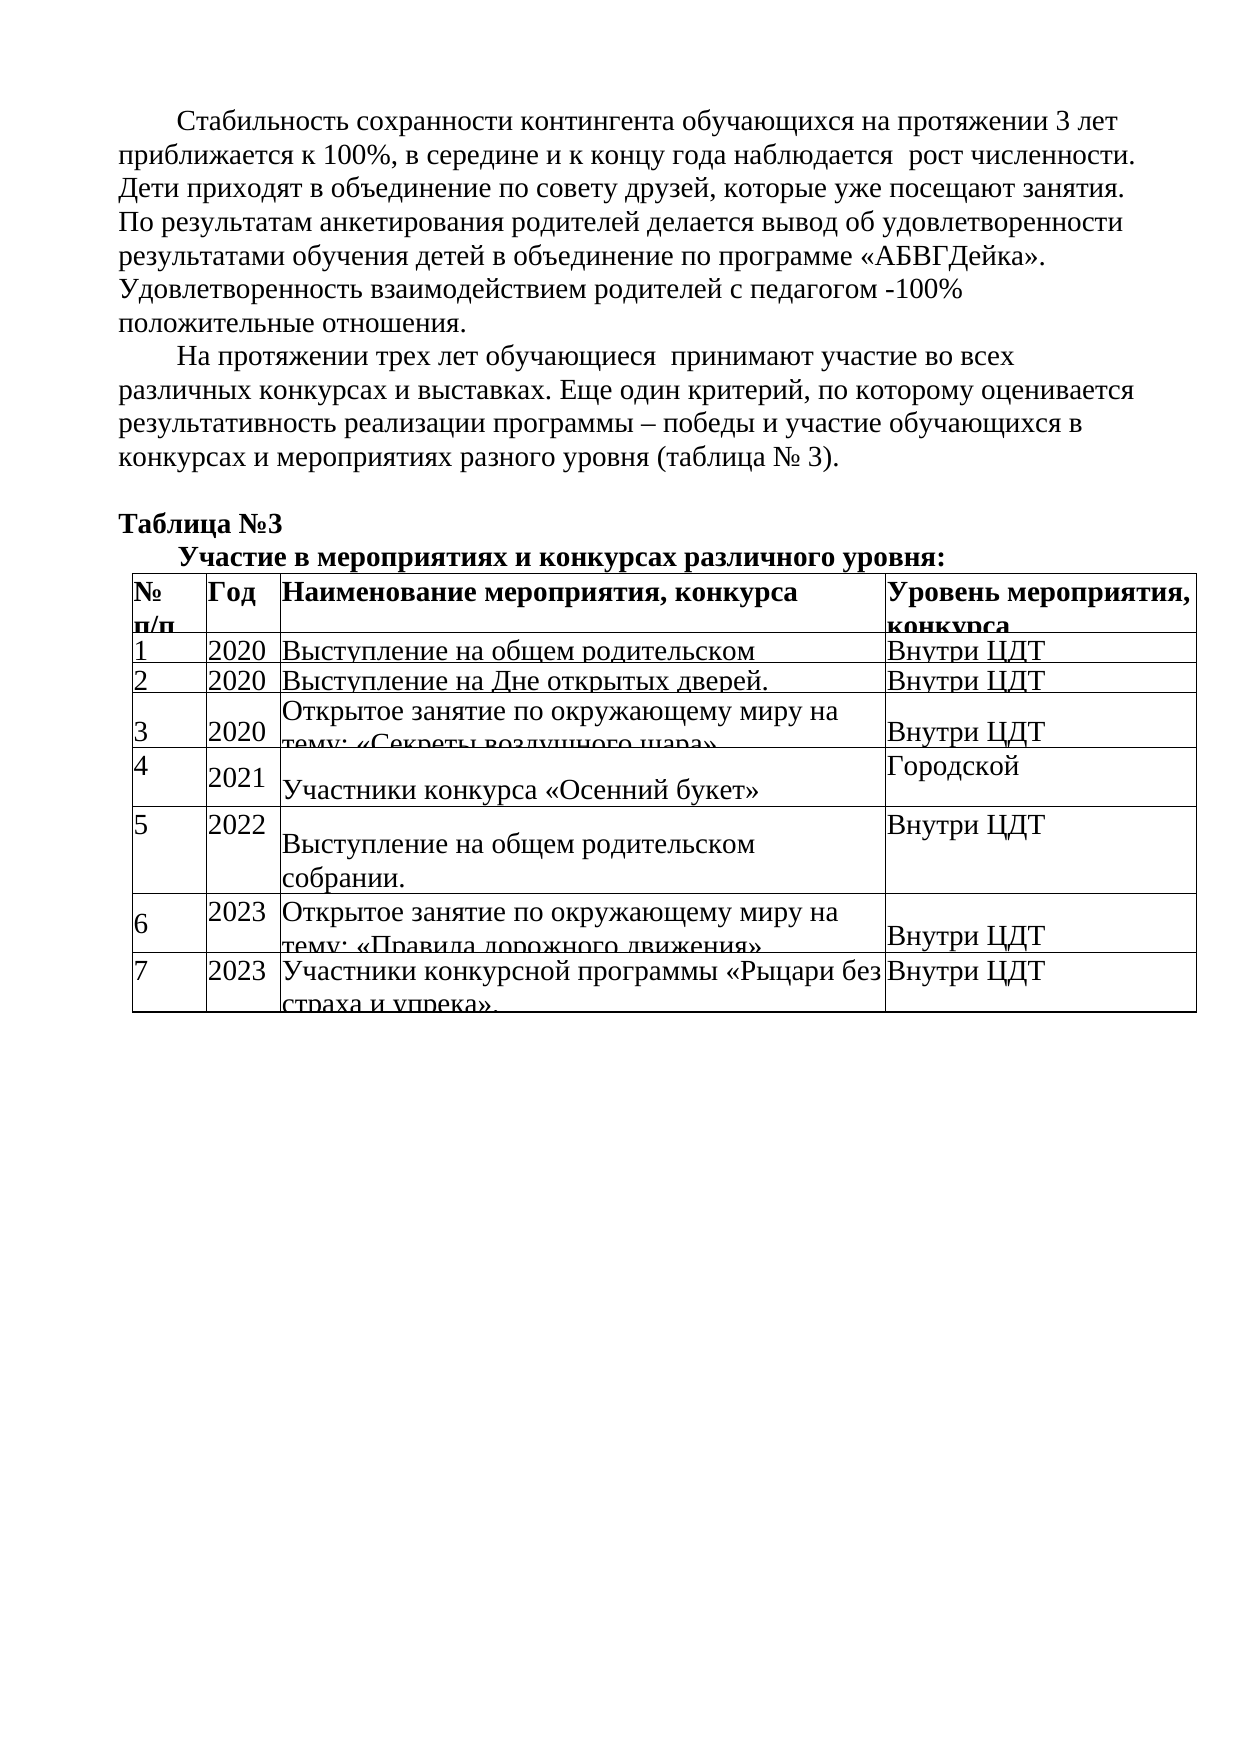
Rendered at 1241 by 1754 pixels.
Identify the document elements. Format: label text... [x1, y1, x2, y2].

table_cell Внутри ЦДТ [886, 693, 1196, 747]
table_cell Внутри ЦДТ [886, 633, 1196, 662]
table_header Уровень мероприятия, конкурса [886, 574, 1196, 632]
table_cell 4 [133, 748, 206, 806]
table_cell 2021 [207, 748, 280, 806]
table_cell Выступление на общем родительском собрании. [281, 807, 885, 893]
table_header № п/п [133, 574, 206, 632]
table_cell Внутри ЦДТ [886, 894, 1196, 952]
table_cell Внутри ЦДТ [886, 953, 1196, 1011]
table_cell Выступление на Дне открытых дверей. [281, 663, 885, 692]
table_cell Внутри ЦДТ [886, 663, 1196, 692]
table_cell 7 [133, 953, 206, 1011]
text Стабильность сохранности контингента обучающихся на протяжении 3 лет приближается к 100%, в середине и к концу года наблюдается рост численности. Дети приходят в объединение по совету друзей, которые уже посещают занятия. По результатам анкетирования родителей делается вывод об удовлетворенности результатами обучения детей в объединение по программе «АБВГДейка». Удовлетворенность взаимодействием родителей с педагогом -100% положительные отношения. [118, 103, 1152, 338]
table_cell 6 [133, 894, 206, 952]
table_cell Городской [886, 748, 1196, 806]
table_cell 2023 [207, 953, 280, 1011]
table_cell Открытое занятие по окружающему миру на тему: «Секреты воздушного шара» [281, 693, 885, 747]
table_cell 2020 [207, 663, 280, 692]
table_header Год [207, 574, 280, 632]
table_cell 2020 [207, 693, 280, 747]
text Участие в мероприятиях и конкурсах различного уровня: [177, 539, 1152, 573]
table_cell Выступление на общем родительском собрании. [281, 633, 885, 662]
table_cell 2 [133, 663, 206, 692]
table_cell Участники конкурса «Осенний букет» [281, 748, 885, 806]
text Таблица №3 [118, 506, 1152, 539]
table_cell 5 [133, 807, 206, 893]
text На протяжении трех лет обучающиеся принимают участие во всех различных конкурсах и выставках. Еще один критерий, по которому оценивается результативность реализации программы – победы и участие обучающихся в конкурсах и мероприятиях разного уровня (таблица № 3). [118, 338, 1152, 472]
table_cell 2023 [207, 894, 280, 952]
table_cell 2022 [207, 807, 280, 893]
table_cell 3 [133, 693, 206, 747]
table_cell Внутри ЦДТ [886, 807, 1196, 893]
table_cell 1 [133, 633, 206, 662]
table_cell Участники конкурсной программы «Рыцари без страха и упрека». [281, 953, 885, 1011]
table_header Наименование мероприятия, конкурса [281, 574, 885, 632]
table_cell 2020 [207, 633, 280, 662]
table_cell Открытое занятие по окружающему миру на тему: «Правила дорожного движения» [281, 894, 885, 952]
